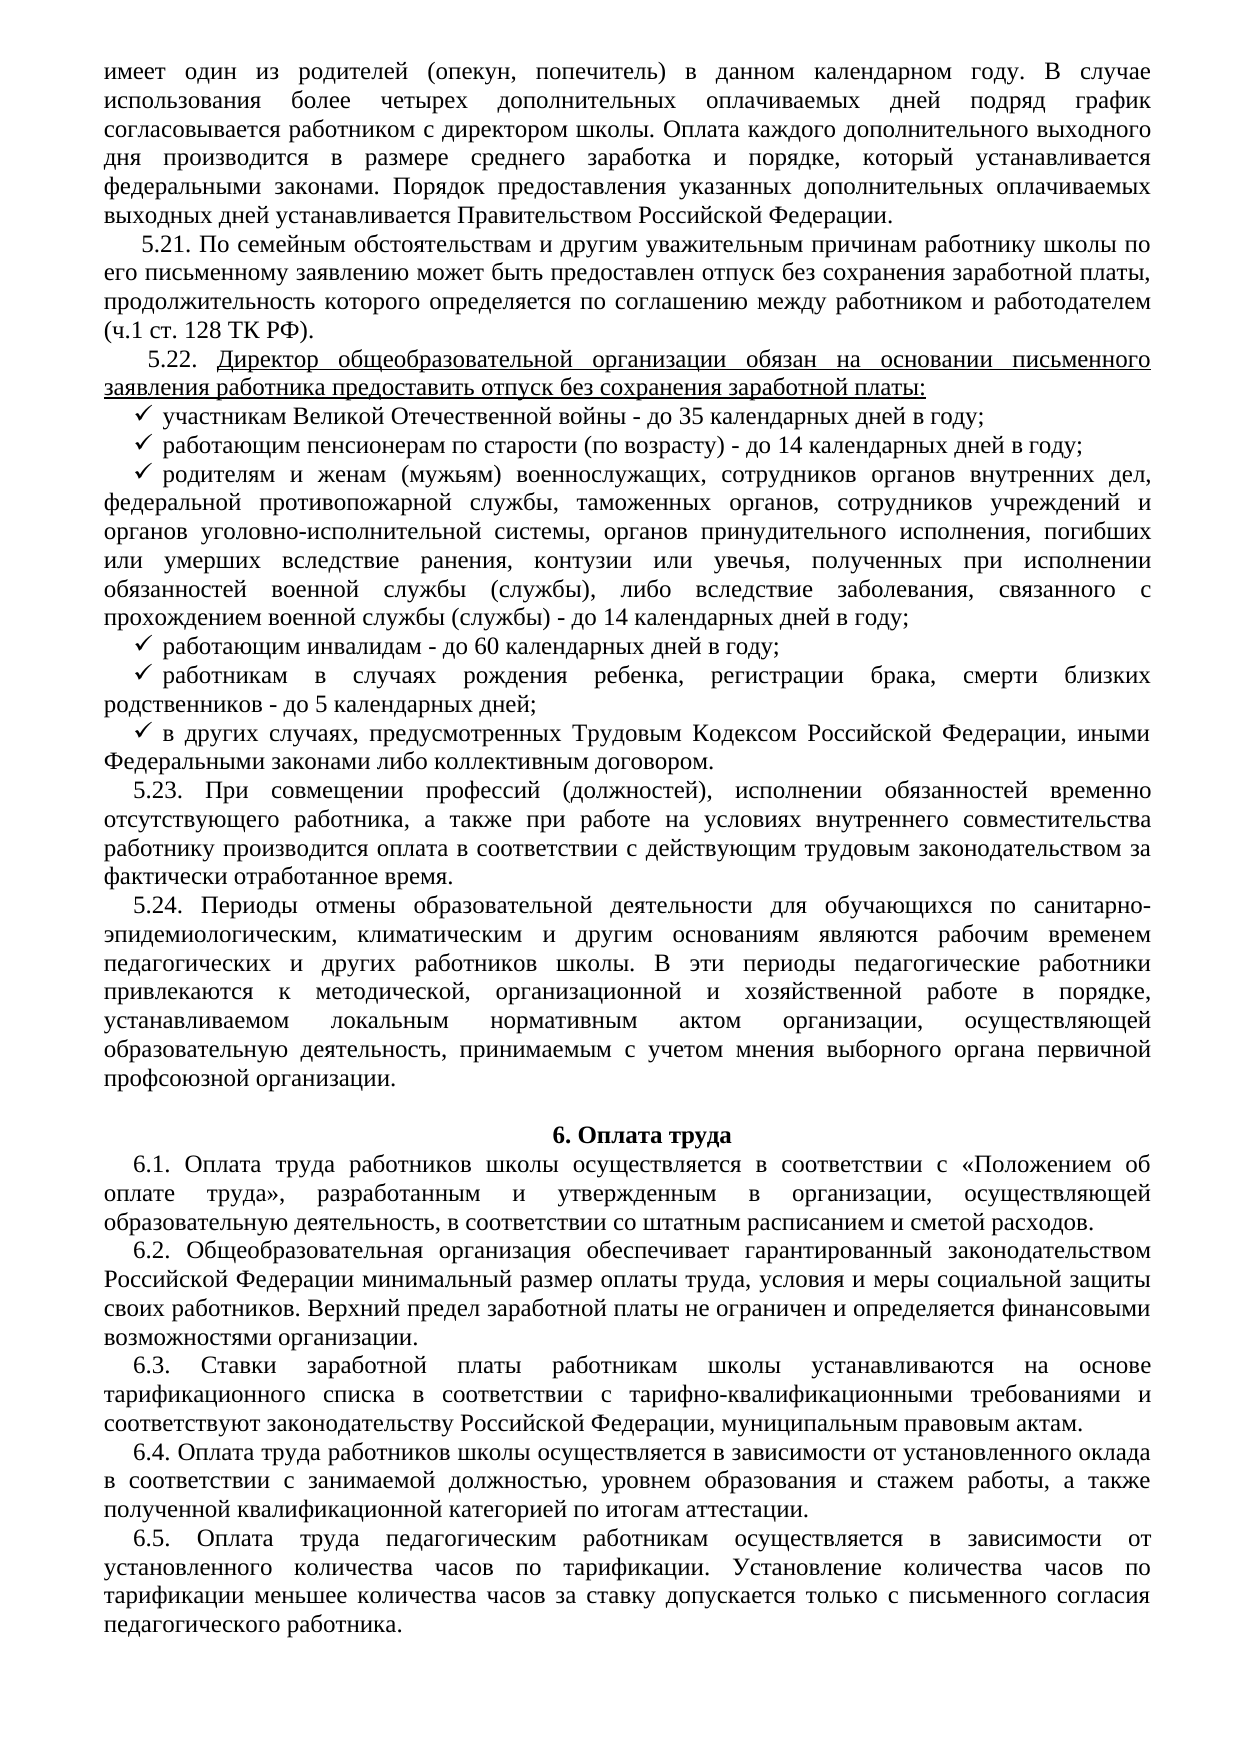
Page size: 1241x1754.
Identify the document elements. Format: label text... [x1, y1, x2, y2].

list участникам Великой Отечественной войны - до 35 календарных дней в году; [133, 401, 1163, 430]
list работающим пенсионерам по старости (по возрасту) - до 14 календарных дней в году; [133, 430, 1163, 459]
list Периоды отмены образовательной деятельности для обучающихся по санитарно- эпидемиологическим, климатическим и другим основаниям являются рабочим временем педагогических и других работников школы. В эти периоды педагогические работники привлекаются к методической, организационной и хозяйственной работе в порядке, устанавливаемом локальным нормативным актом организации, осуществляющей образовательную деятельность, принимаемым с учетом мнения выборного органа первичной профсоюзной организации. [103, 890, 1152, 1091]
list Оплата труда работников школы осуществляется в соответствии с «Положением об оплате труда», разработанным и утвержденным в организации, осуществляющей образовательную деятельность, в соответствии со штатным расписанием и сметой расходов. [103, 1149, 1152, 1236]
list работающим инвалидам - до 60 календарных дней в году; [133, 631, 1163, 660]
list в других случаях, предусмотренных Трудовым Кодексом Российской Федерации, иными Федеральными законами либо коллективным договором. [103, 718, 1151, 775]
subtitle Оплата труда [552, 1121, 1163, 1149]
list Оплата труда работников школы осуществляется в зависимости от установленного оклада в соответствии с занимаемой должностью, уровнем образования и стажем работы, а также полученной квалификационной категорией по итогам аттестации. [103, 1437, 1152, 1523]
list При совмещении профессий (должностей), исполнении обязанностей временно отсутствующего работника, а также при работе на условиях внутреннего совместительства работнику производится оплата в соответствии с действующим трудовым законодательством за фактически отработанное время. [103, 775, 1152, 890]
list Ставки заработной платы работникам школы устанавливаются на основе тарификационного списка в соответствии с тарифно-квалификационными требованиями и соответствуют законодательству Российской Федерации, муниципальным правовым актам. [103, 1351, 1152, 1437]
text имеет один из родителей (опекун, попечитель) в данном календарном году. В случае использования более четырех дополнительных оплачиваемых дней подряд график согласовывается работником с директором школы. Оплата каждого дополнительного выходного дня производится в размере среднего заработка и порядке, который устанавливается федеральными законами. Порядок предоставления указанных дополнительных оплачиваемых выходных дней устанавливается Правительством Российской Федерации. [103, 56, 1152, 229]
list работникам в случаях рождения ребенка, регистрации брака, смерти близких родственников - до 5 календарных дней; [103, 660, 1152, 718]
list родителям и женам (мужьям) военнослужащих, сотрудников органов внутренних дел, федеральной противопожарной службы, таможенных органов, сотрудников учреждений и органов уголовно-исполнительной системы, органов принудительного исполнения, погибших или умерших вследствие ранения, контузии или увечья, полученных при исполнении обязанностей военной службы (службы), либо вследствие заболевания, связанного с прохождением военной службы (службы) - до 14 календарных дней в году; [103, 459, 1152, 631]
list Оплата труда педагогическим работникам осуществляется в зависимости от установленного количества часов по тарификации. Установление количества часов по тарификации меньшее количества часов за ставку допускается только с письменного согласия педагогического работника. [103, 1523, 1152, 1638]
list По семейным обстоятельствам и другим уважительным причинам работнику школы по его письменному заявлению может быть предоставлен отпуск без сохранения заработной платы, продолжительность которого определяется по соглашению между работником и работодателем (ч.1 ст. 128 ТК РФ). [103, 229, 1152, 344]
list Директор общеобразовательной организации обязан на основании письменного заявления работника предоставить отпуск без сохранения заработной платы: [103, 344, 1151, 401]
list Общеобразовательная организация обеспечивает гарантированный законодательством Российской Федерации минимальный размер оплаты труда, условия и меры социальной защиты своих работников. Верхний предел заработной платы не ограничен и определяется финансовыми возможностями организации. [103, 1236, 1152, 1351]
